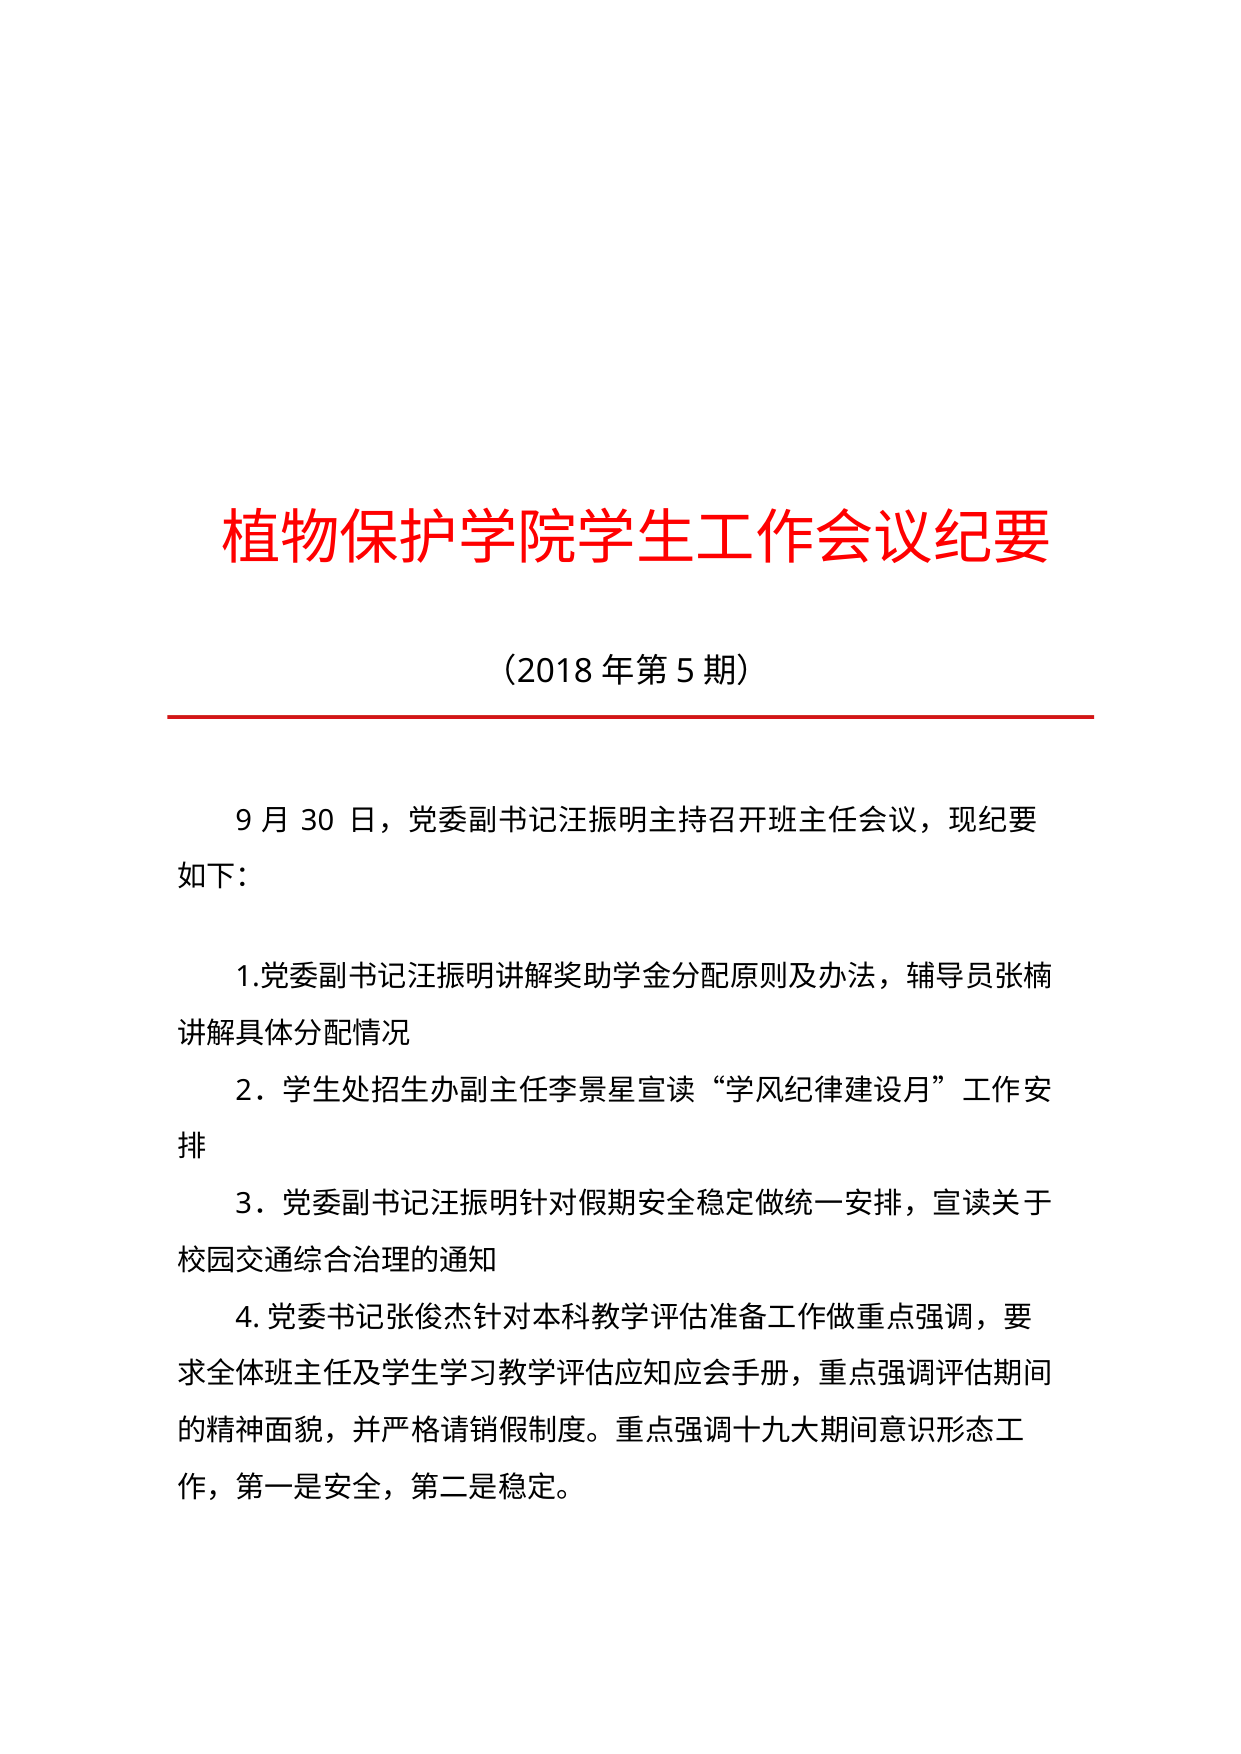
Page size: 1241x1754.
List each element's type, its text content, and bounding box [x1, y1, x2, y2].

text 3．党委副书记汪振明针对假期安全稳定做统一安排，宣读关于校园交通综合治理的通知 [177, 1168, 1053, 1282]
text （2018 年第 5 期） [483, 649, 1053, 690]
picture [167, 715, 1095, 719]
text 4. 党委书记张俊杰针对本科教学评估准备工作做重点强调，要 [235, 1298, 1053, 1334]
text 植物保护学院学生工作会议纪要 [221, 494, 1053, 574]
text 1.党委副书记汪振明讲解奖助学金分配原则及办法，辅导员张楠讲解具体分配情况 [177, 941, 1053, 1054]
text 2．学生处招生办副主任李景星宣读“学风纪律建设月”工作安排 [177, 1054, 1053, 1168]
text 求全体班主任及学生学习教学评估应知应会手册，重点强调评估期间的精神面貌，并严格请销假制度。重点强调十九大期间意识形态工作，第一是安全，第二是稳定。 [177, 1338, 1053, 1509]
text 9 月30日，党委副书记汪振明主持召开班主任会议，现纪要如下： [177, 784, 1038, 898]
